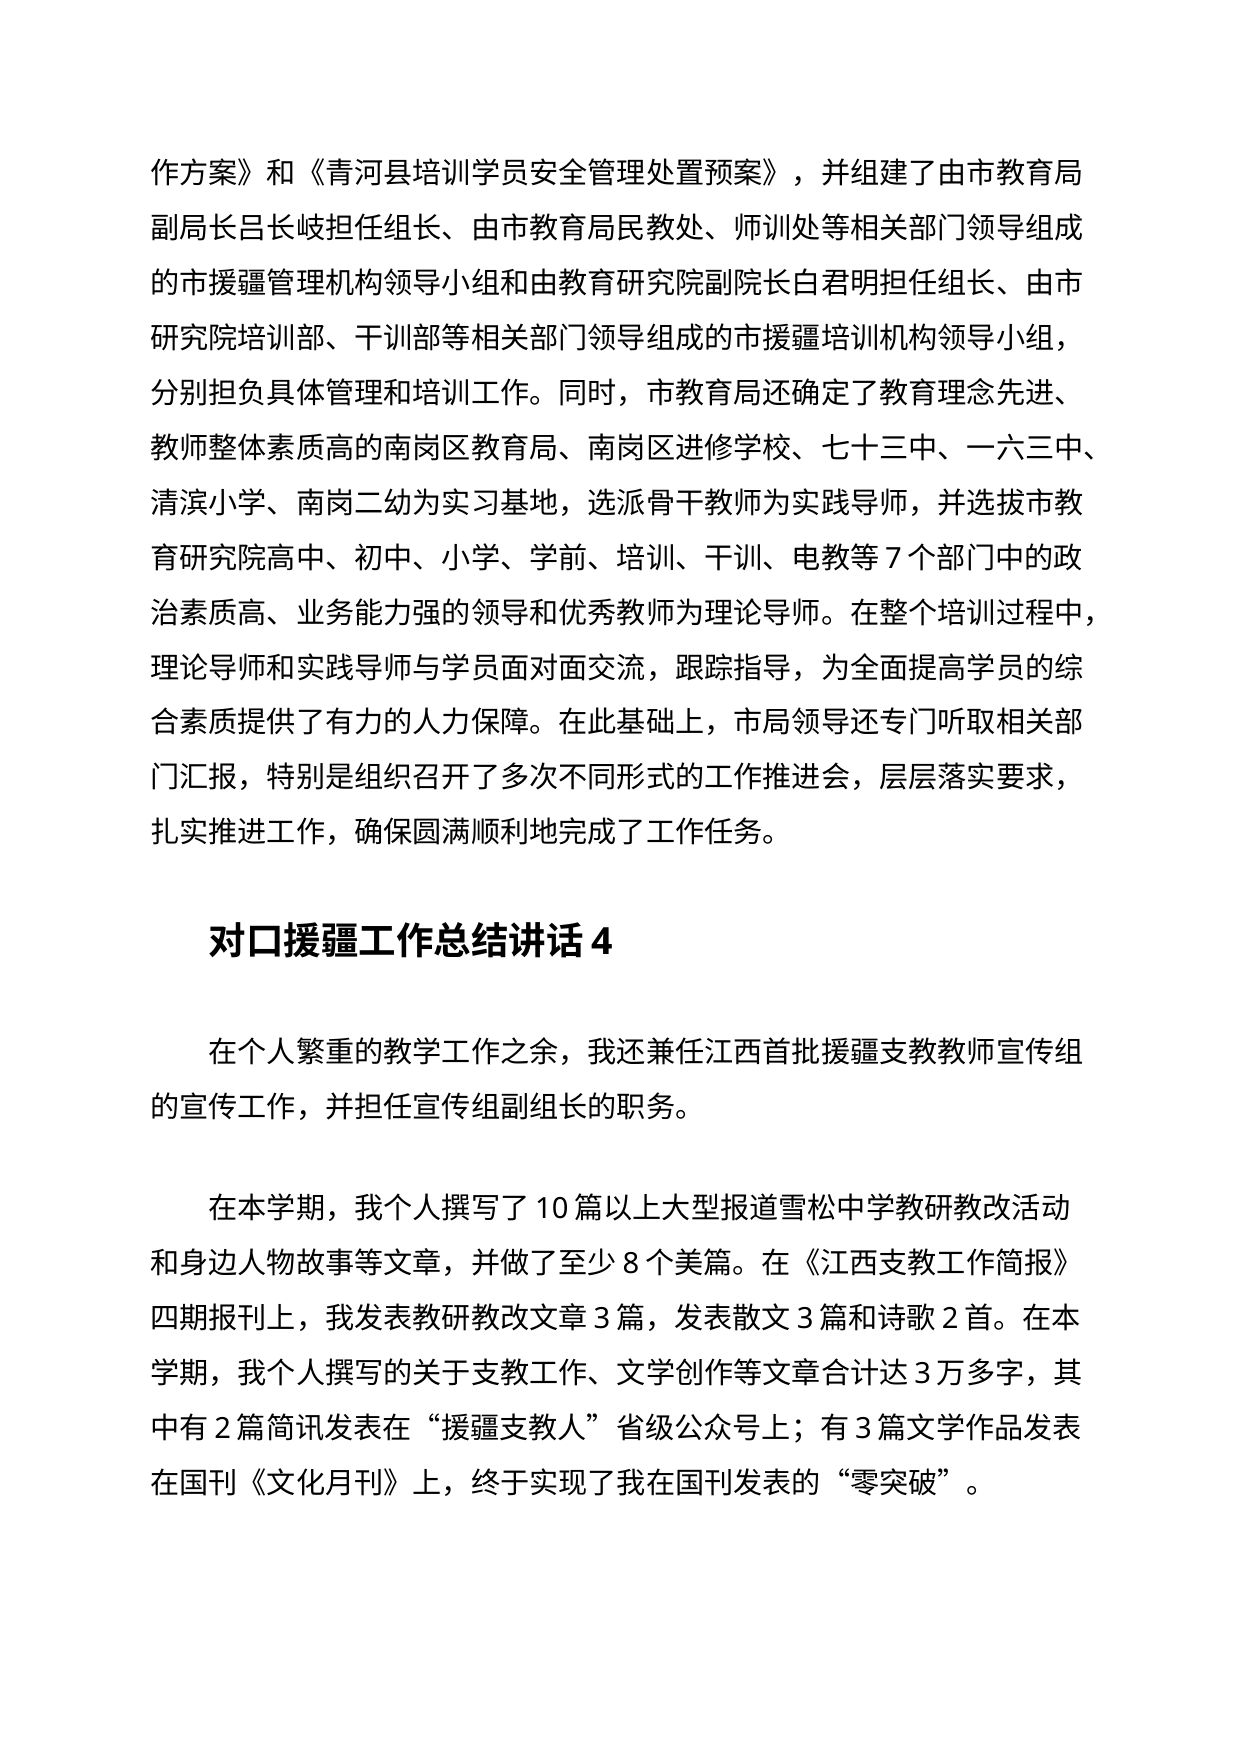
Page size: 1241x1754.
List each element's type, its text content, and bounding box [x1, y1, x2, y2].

text 对口援疆工作总结讲话4 [150, 911, 1090, 965]
text 在本学期，我个人撰写了10篇以上大型报道雪松中学教研教改活动和身边人物故事等文章，并做了至少8个美篇。在《江西支教工作简报》四期报刊上，我发表教研教改文章3篇，发表散文3篇和诗歌2首。在本学期，我个人撰写的关于支教工作、文学创作等文章合计达3万多字，其中有2篇简讯发表在“援疆支教人”省级公众号上；有3篇文学作品发表在国刊《文化月刊》上，终于实现了我在国刊发表的“零突破”。 [150, 1185, 1090, 1502]
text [150, 150, 1090, 851]
text 在个人繁重的教学工作之余，我还兼任江西首批援疆支教教师宣传组的宣传工作，并担任宣传组副组长的职务。 [150, 1028, 1090, 1125]
